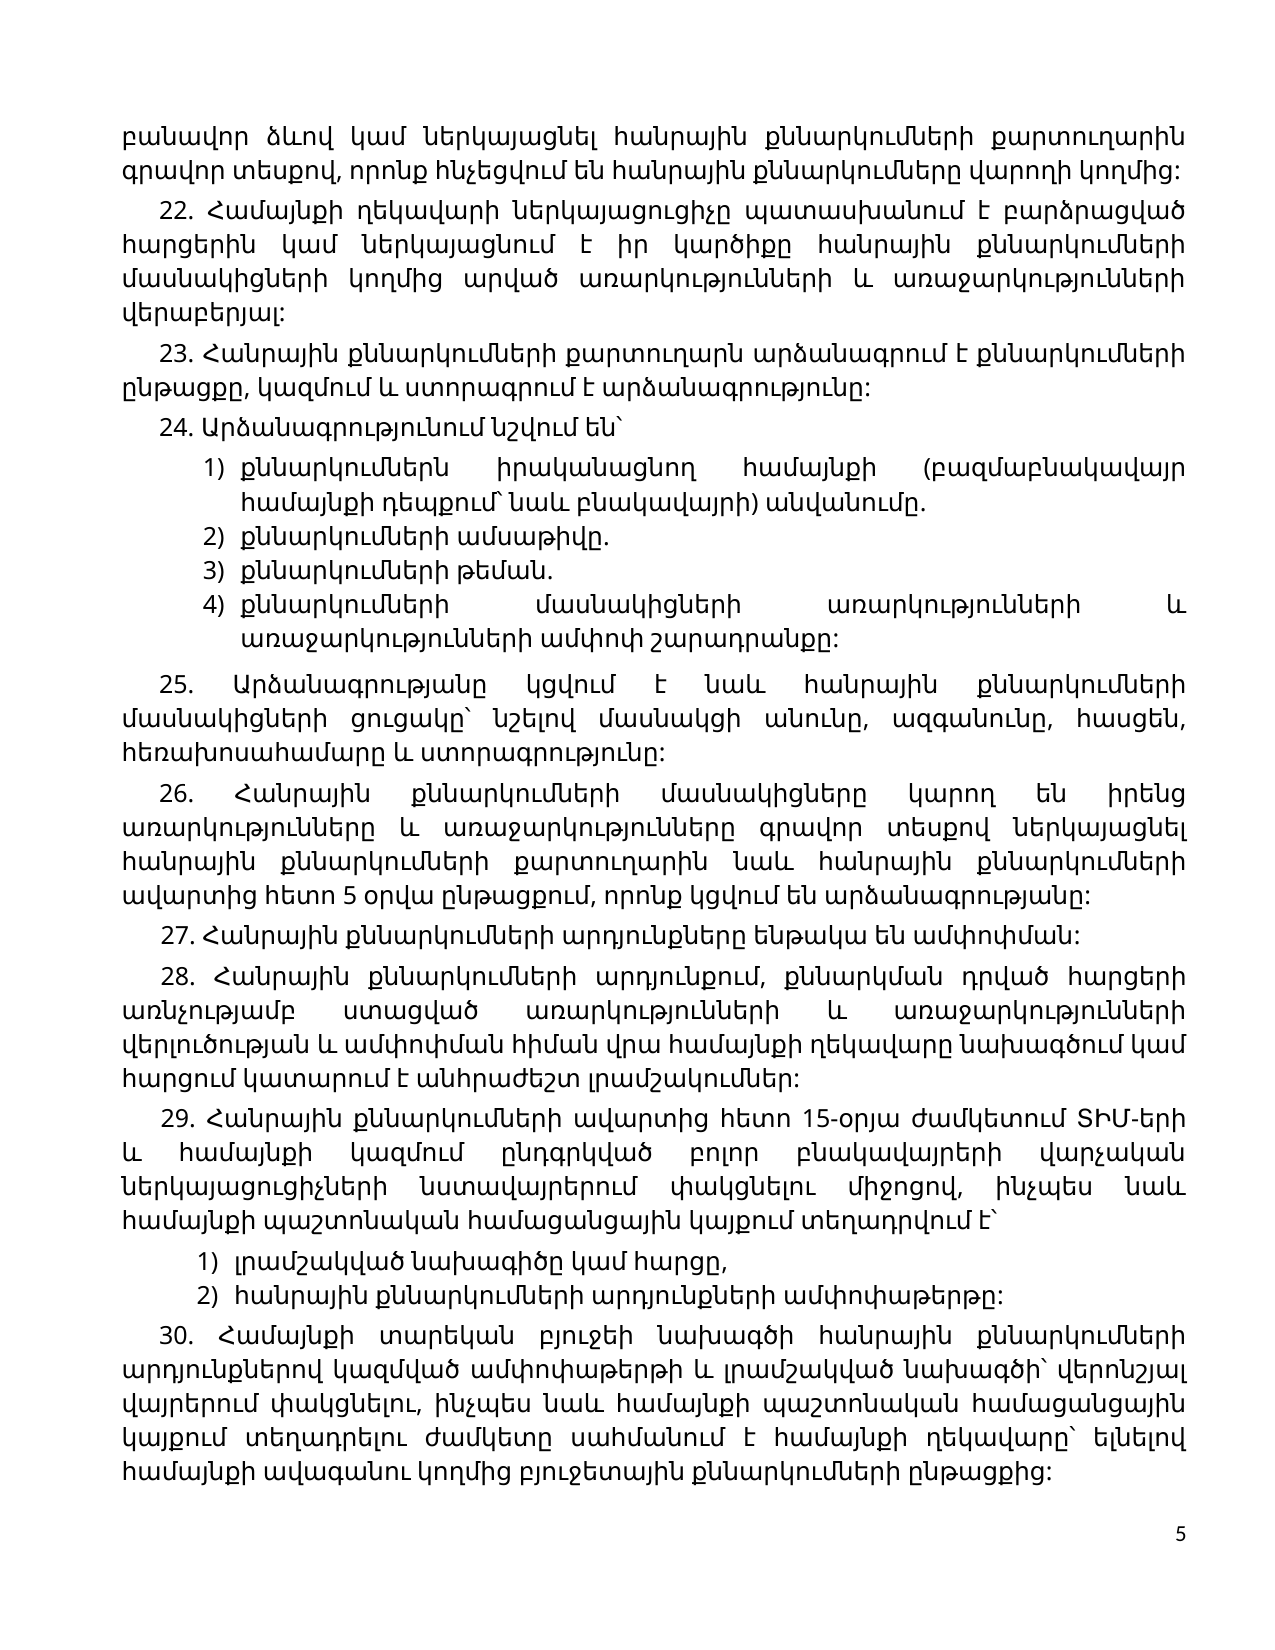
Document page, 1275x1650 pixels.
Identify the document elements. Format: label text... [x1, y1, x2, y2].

list 30. Համայնքի տարեկան բյուջեի նախագծի հանրային քննարկումների արդյունքներով կազմված ամփոփաթերթի և լրամշակված նախագծի՝ վերոնշյալ վայրերում փակցնելու, ինչպես նաև համայնքի պաշտոնական համացանցային կայքում տեղադրելու ժամկետը սահմանում է համայնքի ղեկավարը՝ ելնելով համայնքի ավագանու կողմից բյուջետային քննարկումների ընթացքից: [121, 1318, 1186, 1488]
list 25. Արձանագրությանը կցվում է նաև հանրային քննարկումների մաuնակիցների ցուցակը՝ նշելով մասնակցի անունը, ազգանունը, հասցեն, հեռախոսահամարը և ստորագրությունը: [121, 667, 1186, 769]
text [121, 118, 1186, 187]
text 28. Հանրային քննարկումների արդյունքում, քննարկման դրված հարցերի առնչությամբ ստացված առարկությունների և առաջարկությունների վերլուծության և ամփոփման հիման վրա համայնքի ղեկավարը նախագծում կամ հարցում կատարում է անհրաժեշտ լրամշակումներ: [121, 958, 1186, 1094]
text 23. Հանրային քննարկումների քարտուղարն արձանագրում է քննարկումների ընթացքը, կազմում և ստորագրում է արձանագրությունը: [121, 335, 1186, 403]
text 24. Արձանագրությունում նշվում են՝ [121, 410, 1186, 444]
list քննարկումների թեման. [203, 552, 1186, 586]
list քննարկումների մասնակիցների առարկությունների և առաջարկությունների ամփոփ շարադրանքը: [203, 586, 1186, 654]
list լրամշակված նախագիծը կամ հարցը, [196, 1243, 1186, 1277]
list հանրային քննարկումների արդյունքների ամփոփաթերթը: [196, 1277, 1186, 1311]
text 27. Հանրային քննարկումների արդյունքները ենթակա են ամփոփման: [121, 918, 1186, 952]
text 22. Համայնքի ղեկավարի ներկայացուցիչը պատասխանում է բարձրացված հարցերին կամ ներկայացնում է իր կարծիքը հանրային քննարկումների մասնակիցների կողմից արված առարկությունների և առաջարկությունների վերաբերյալ: [121, 193, 1186, 329]
list քննարկումներն իրականացնող համայնքի (բազմաբնակավայր համայնքի դեպքում՝ նաև բնակավայրի) անվանումը. [203, 450, 1186, 518]
list 26. Հանրային քննարկումների մասնակիցները կարող են իրենց առարկությունները և առաջարկությունները գրավոր տեսքով ներկայացնել հանրային քննարկումների քարտուղարին նաև հանրային քննարկումների ավարտից հետո 5 օրվա ընթացքում, որոնք կցվում են արձանագրությանը: [121, 775, 1186, 912]
list քննարկումների ամսաթիվը. [203, 518, 1186, 552]
text 29. Հանրային քննարկումների ավարտից հետո 15-օրյա ժամկետում ՏԻՄ-երի և համայնքի կազմում ընդգրկված բոլոր բնակավայրերի վարչական ներկայացուցիչների նստավայրերում փակցնելու միջոցով, ինչպես նաև համայնքի պաշտոնական համացանցային կայքում տեղադրվում է՝ [121, 1101, 1186, 1237]
